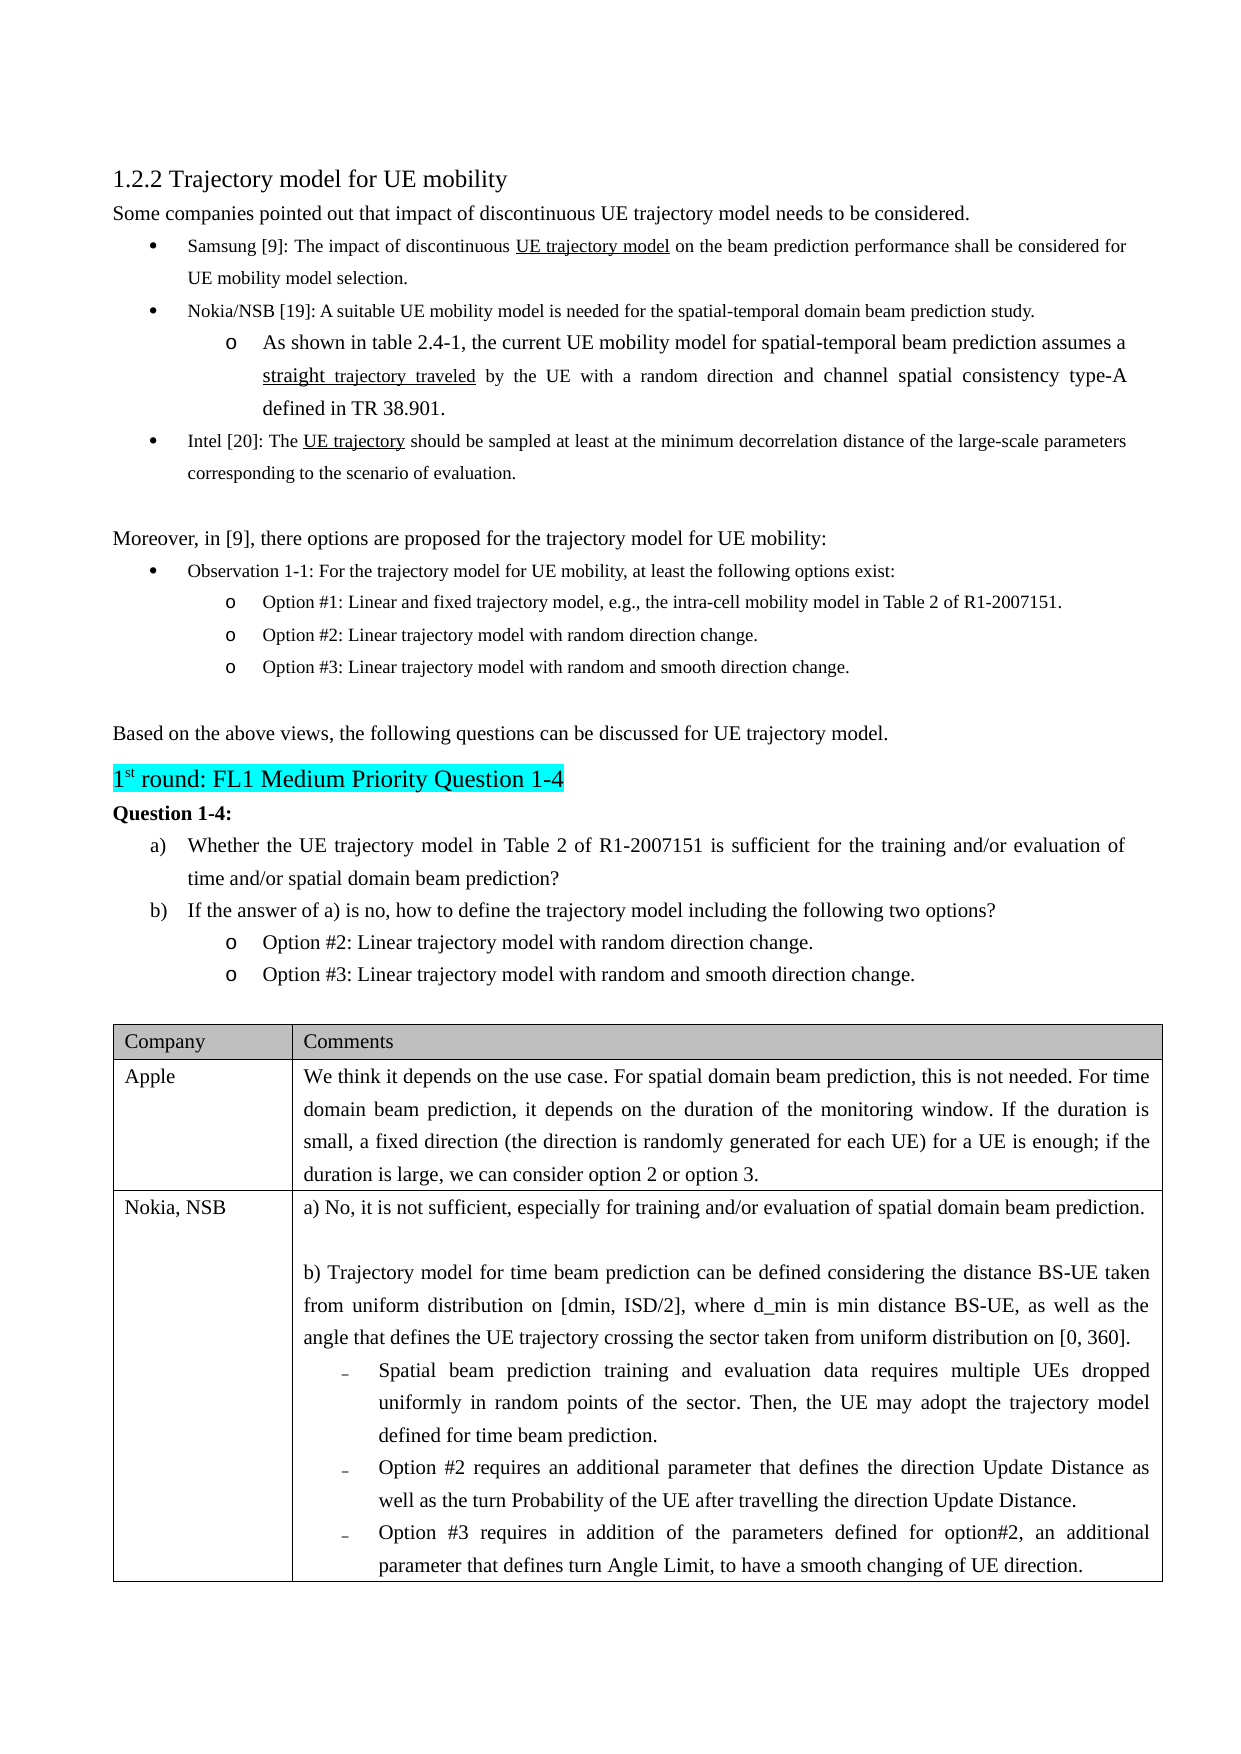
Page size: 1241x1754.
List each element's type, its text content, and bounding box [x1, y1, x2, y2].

table_header Company [114, 1025, 292, 1059]
list As shown in table 2.4-1, the current UE mobility model for spatial-temporal beam prediction assumes a straight trajectory traveled by the UE with a random direction and channel spatial consistency type-A defined in TR 38.901. [225, 327, 1128, 424]
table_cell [293, 1191, 1162, 1581]
text Some companies pointed out that impact of discontinuous UE trajectory model needs to be considered. [112, 197, 1128, 229]
table_cell We think it depends on the use case. For spatial domain beam prediction, this is not needed. For time domain beam prediction, it depends on the duration of the monitoring window. If the duration is small, a fixed direction (the direction is randomly generated for each UE) for a UE is enough; if the duration is large, we can consider option 2 or option 3. [293, 1060, 1162, 1190]
subtitle 1.2.2 Trajectory model for UE mobility [112, 162, 1128, 194]
list Option #3: Linear trajectory model with random and smooth direction change. [225, 959, 1128, 992]
subtitle 1st round: FL1 Medium Priority Question 1-4 [112, 762, 1128, 794]
list Option #2: Linear trajectory model with random direction change. [225, 927, 1128, 959]
list Intel [20]: The UE trajectory should be sampled at least at the minimum decorrelation distance of the large-scale parameters corresponding to the scenario of evaluation. [150, 424, 1128, 489]
table_header Comments [293, 1025, 1162, 1059]
list Observation 1-1: For the trajectory model for UE mobility, at least the following options exist: [150, 554, 1128, 587]
text Question 1-4: [112, 797, 1128, 829]
table_cell Nokia, NSB [114, 1191, 292, 1581]
list Option #3: Linear trajectory model with random and smooth direction change. [225, 652, 1128, 684]
text Based on the above views, the following questions can be discussed for UE trajectory model. [112, 717, 1128, 749]
text Moreover, in [9], there options are proposed for the trajectory model for UE mobility: [112, 522, 1128, 554]
table_cell Apple [114, 1060, 292, 1190]
list If the answer of a) is no, how to define the trajectory model including the following two options? [150, 894, 1128, 927]
list Samsung [9]: The impact of discontinuous UE trajectory model on the beam prediction performance shall be considered for UE mobility model selection. [150, 229, 1128, 294]
list Nokia/NSB [19]: A suitable UE mobility model is needed for the spatial-temporal domain beam prediction study. [150, 294, 1128, 327]
list Option #1: Linear and fixed trajectory model, e.g., the intra-cell mobility model in Table 2 of R1-2007151. [225, 587, 1128, 619]
list Option #2: Linear trajectory model with random direction change. [225, 619, 1128, 652]
list Whether the UE trajectory model in Table 2 of R1-2007151 is sufficient for the training and/or evaluation of time and/or spatial domain beam prediction? [150, 829, 1128, 894]
